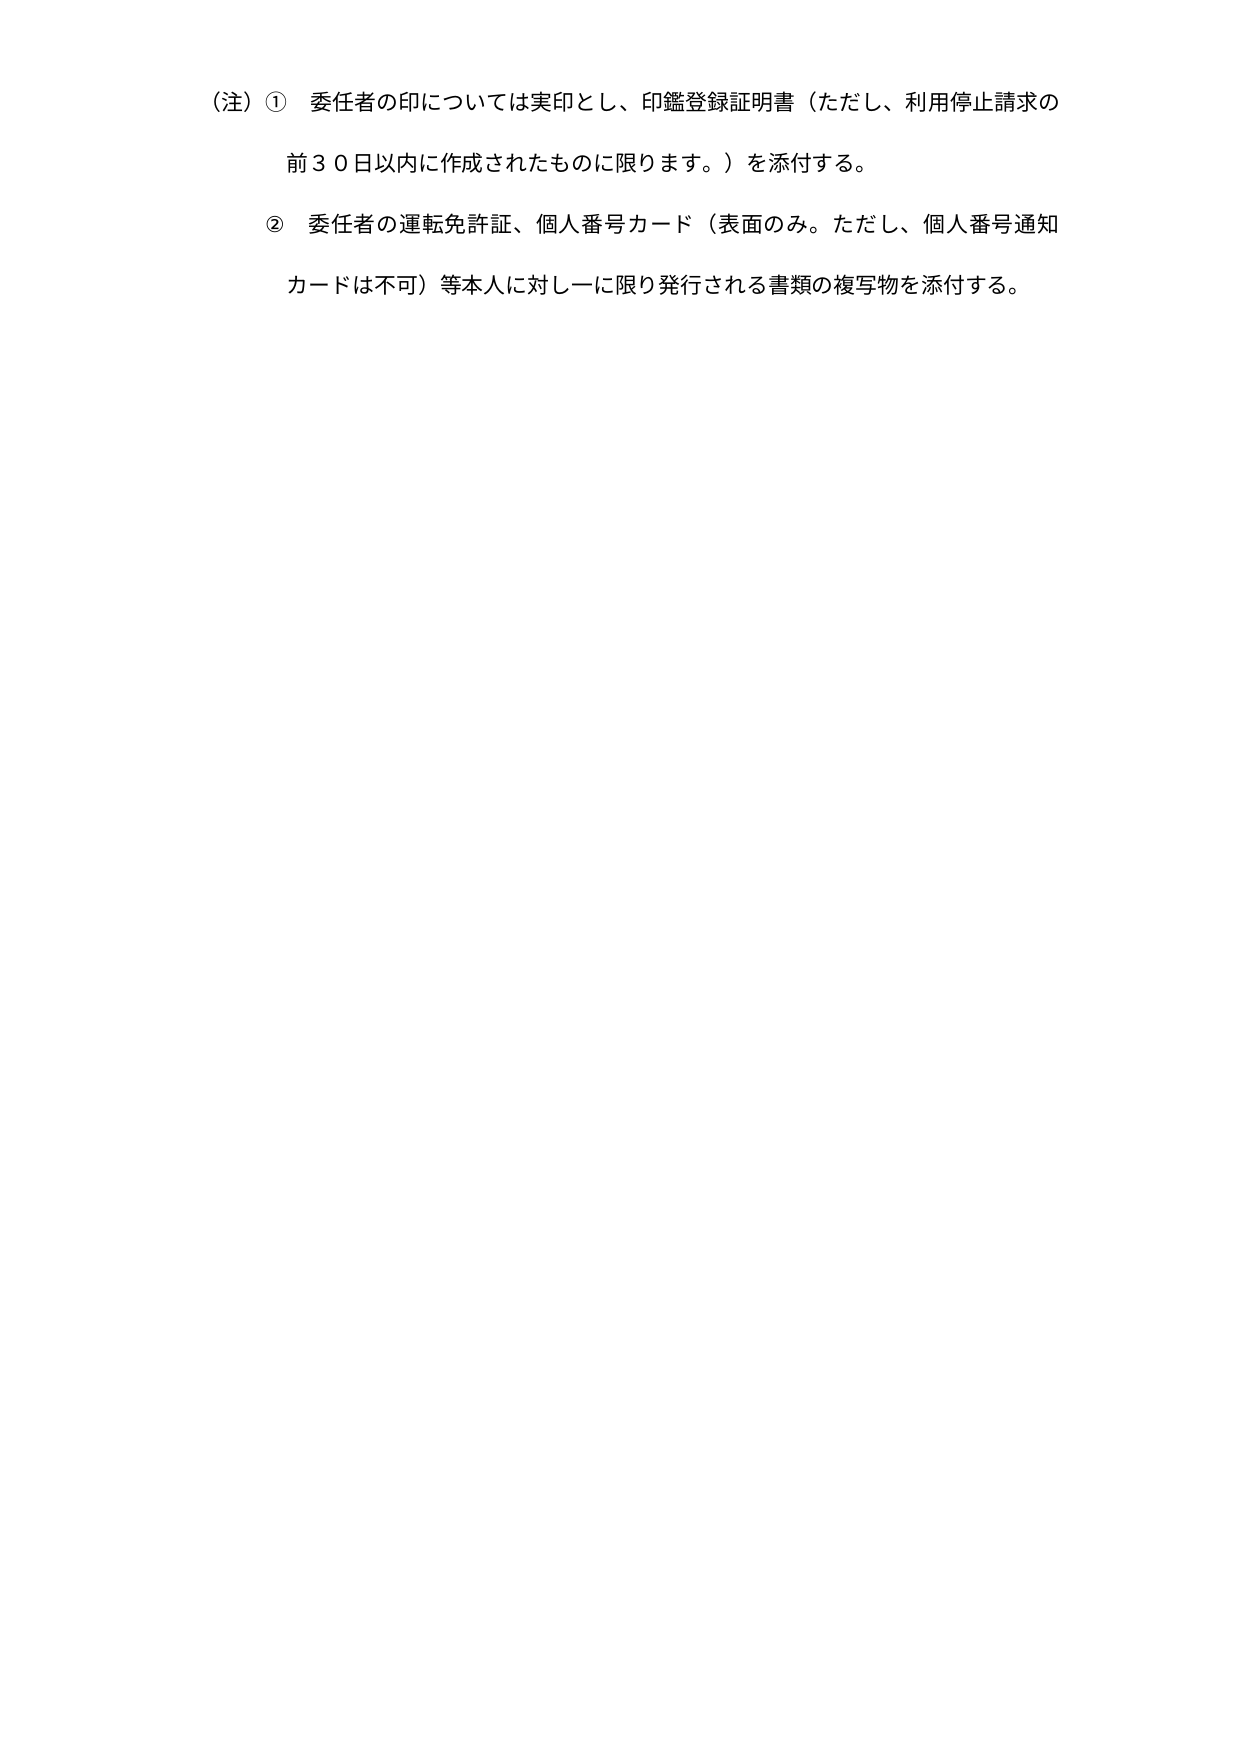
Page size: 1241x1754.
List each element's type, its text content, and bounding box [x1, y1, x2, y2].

text （注）① 委任者の印については実印とし、印鑑登録証明書（ただし、利用停止請求の前３０日以内に作成されたものに限ります。）を添付する。 [199, 71, 1063, 192]
text ② 委任者の運転免許証、個人番号カード（表面のみ。ただし、個人番号通知カードは不可）等本人に対し一に限り発行される書類の複写物を添付する。 [265, 192, 1063, 314]
